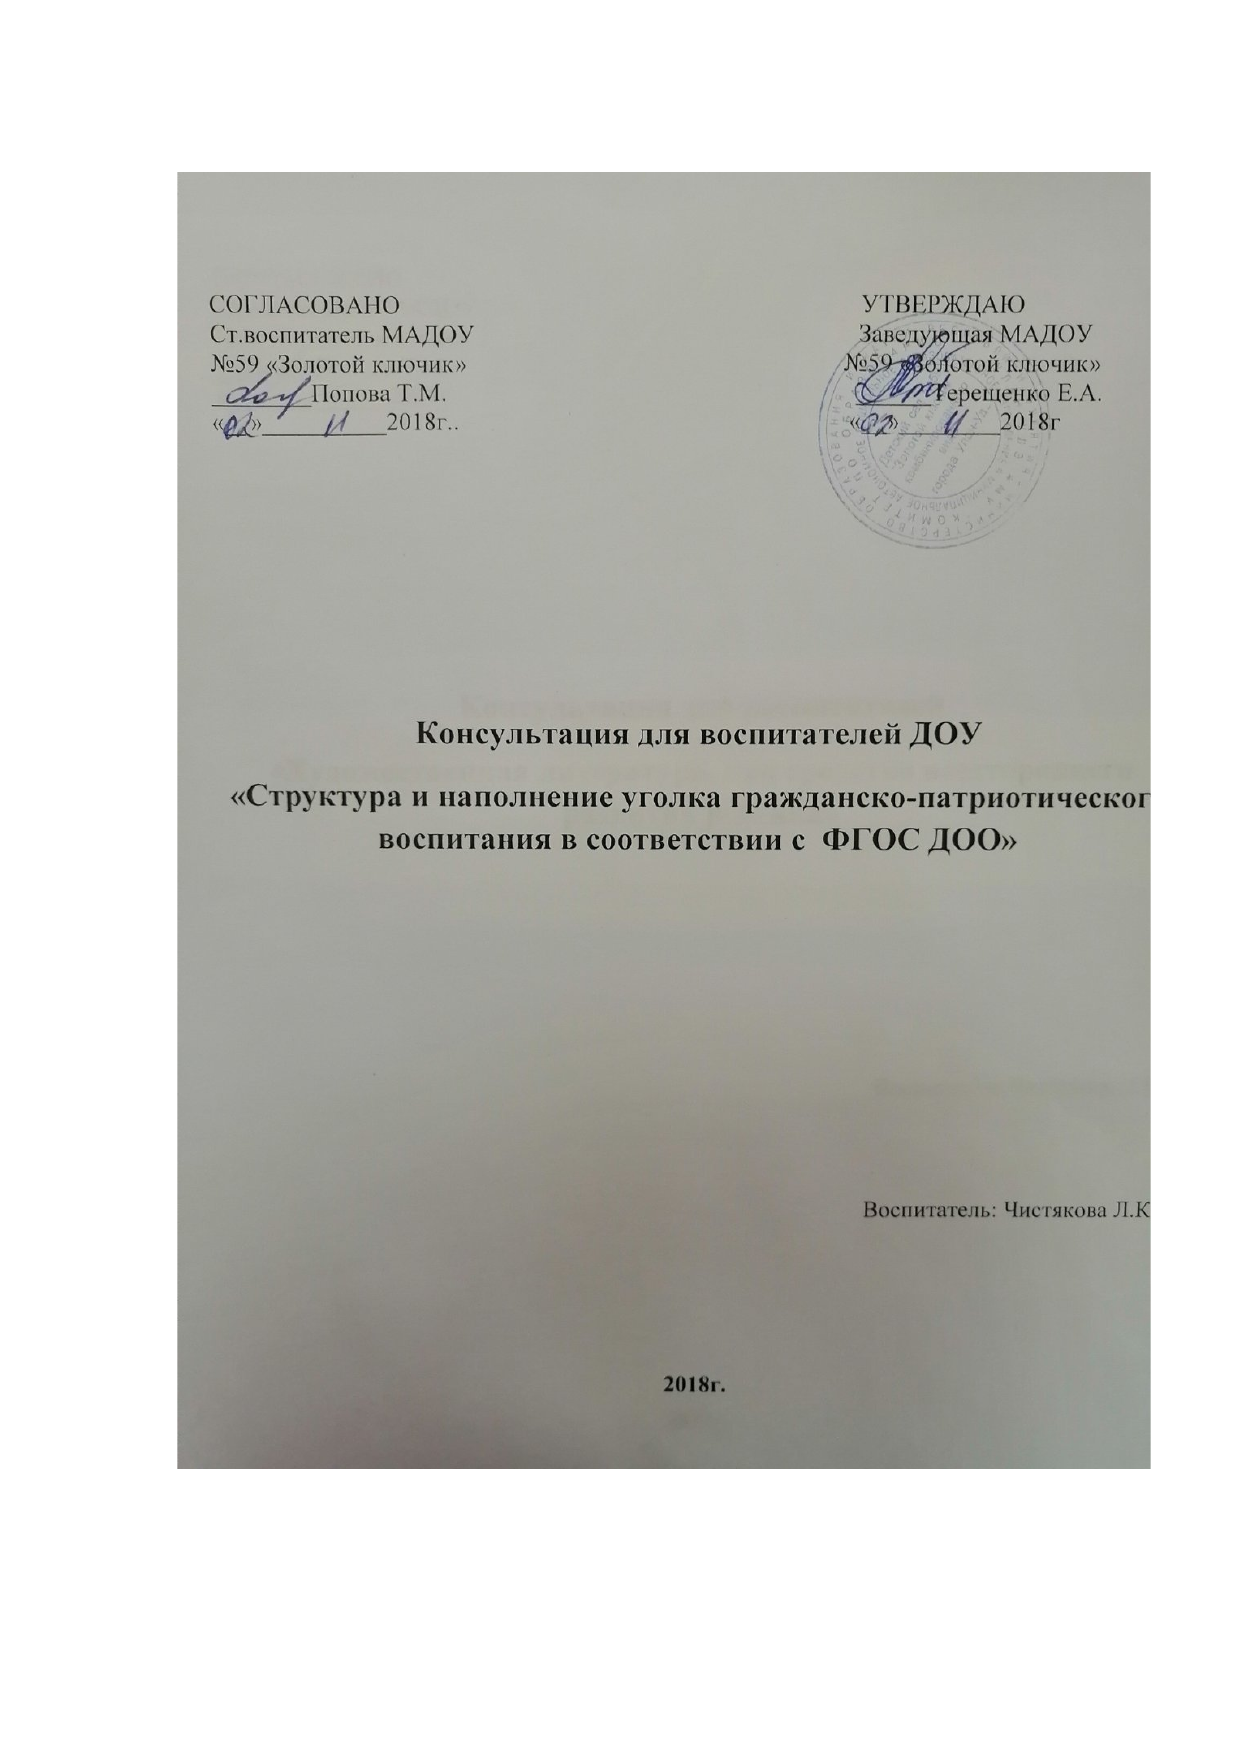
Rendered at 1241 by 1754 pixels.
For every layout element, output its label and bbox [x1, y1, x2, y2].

picture [177, 172, 1151, 1469]
